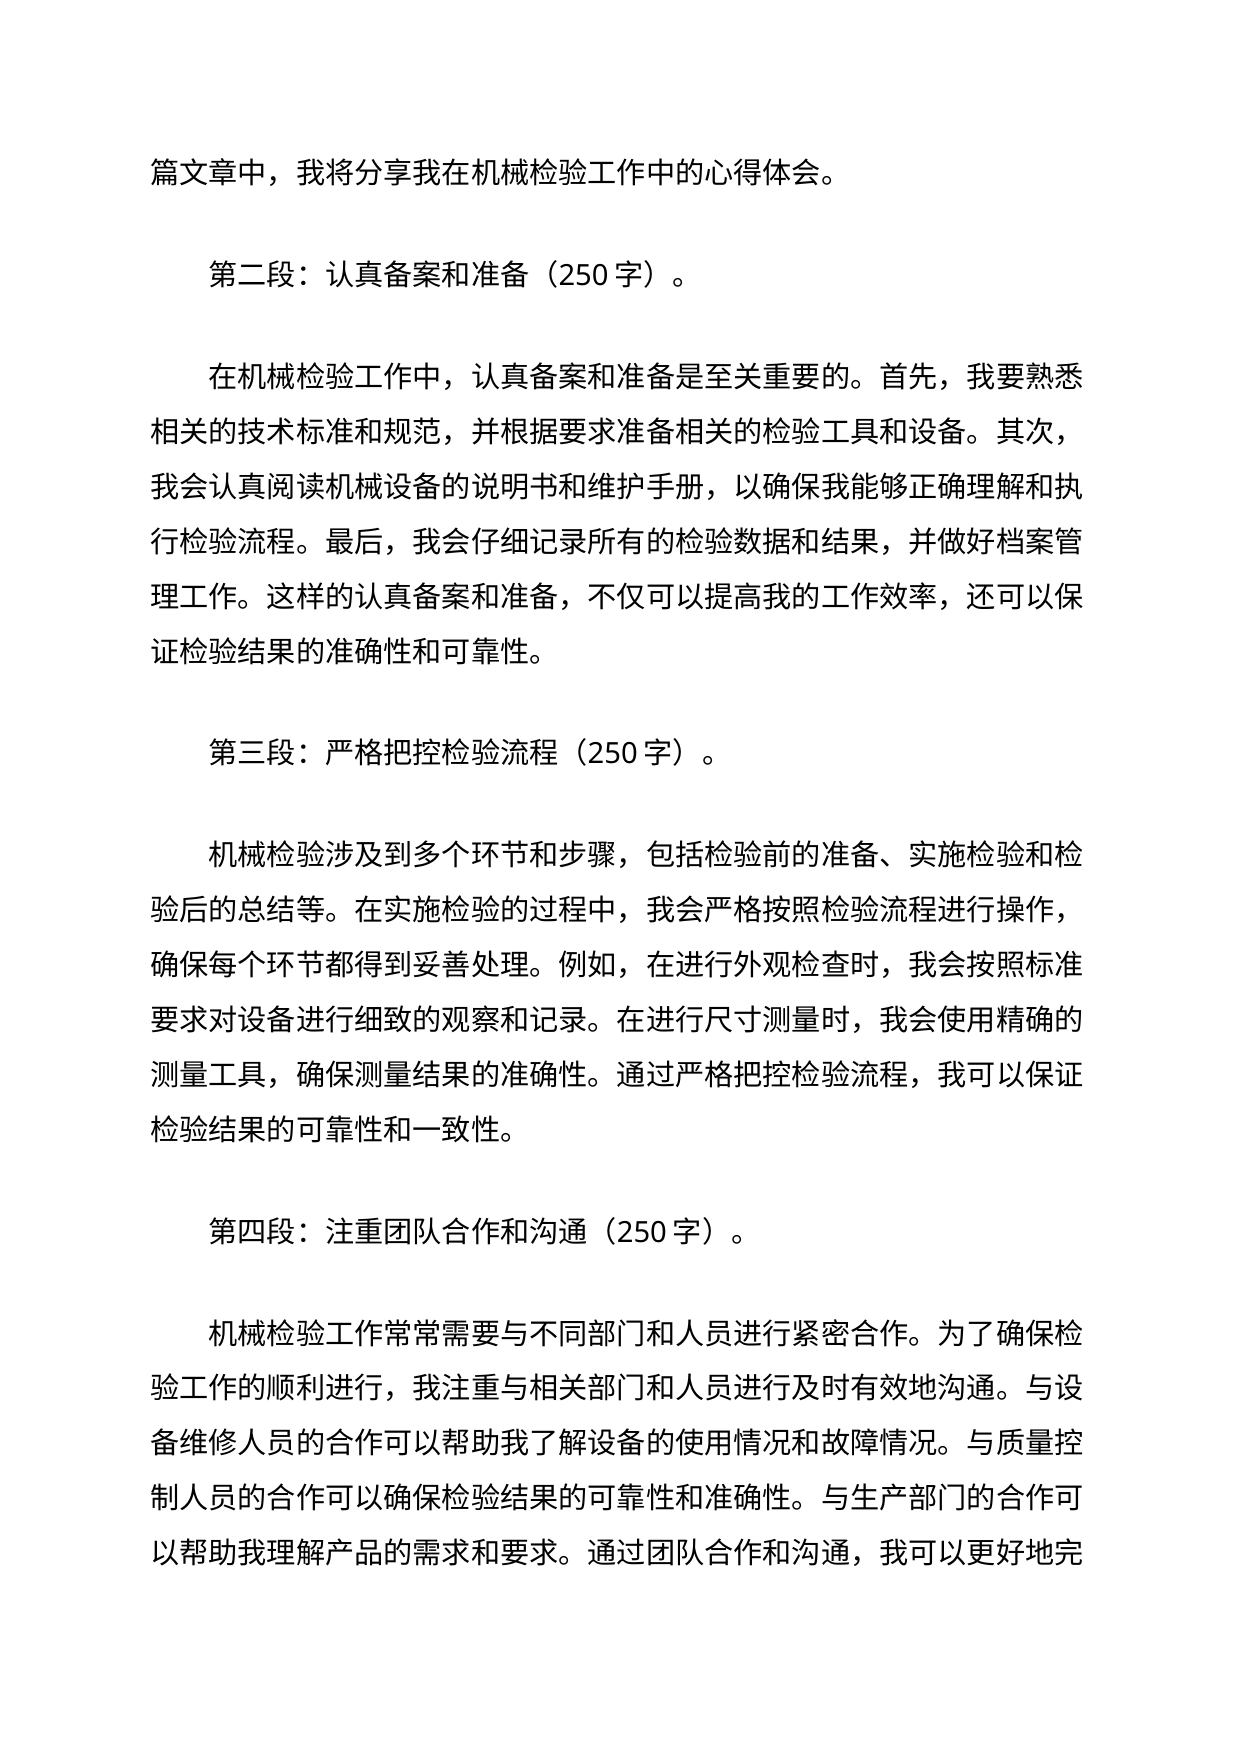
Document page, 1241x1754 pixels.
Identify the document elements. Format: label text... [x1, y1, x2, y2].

text 机械检验涉及到多个环节和步骤，包括检验前的准备、实施检验和检验后的总结等。在实施检验的过程中，我会严格按照检验流程进行操作，确保每个环节都得到妥善处理。例如，在进行外观检查时，我会按照标准要求对设备进行细致的观察和记录。在进行尺寸测量时，我会使用精确的测量工具，确保测量结果的准确性。通过严格把控检验流程，我可以保证检验结果的可靠性和一致性。 [150, 832, 1090, 1149]
text 第二段：认真备案和准备（250字）。 [150, 252, 1090, 294]
text 第三段：严格把控检验流程（250字）。 [150, 730, 1090, 772]
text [150, 150, 1090, 192]
text 第四段：注重团队合作和沟通（250字）。 [150, 1208, 1090, 1251]
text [150, 1310, 1090, 1572]
text 在机械检验工作中，认真备案和准备是至关重要的。首先，我要熟悉相关的技术标准和规范，并根据要求准备相关的检验工具和设备。其次，我会认真阅读机械设备的说明书和维护手册，以确保我能够正确理解和执行检验流程。最后，我会仔细记录所有的检验数据和结果，并做好档案管理工作。这样的认真备案和准备，不仅可以提高我的工作效率，还可以保证检验结果的准确性和可靠性。 [150, 354, 1090, 671]
